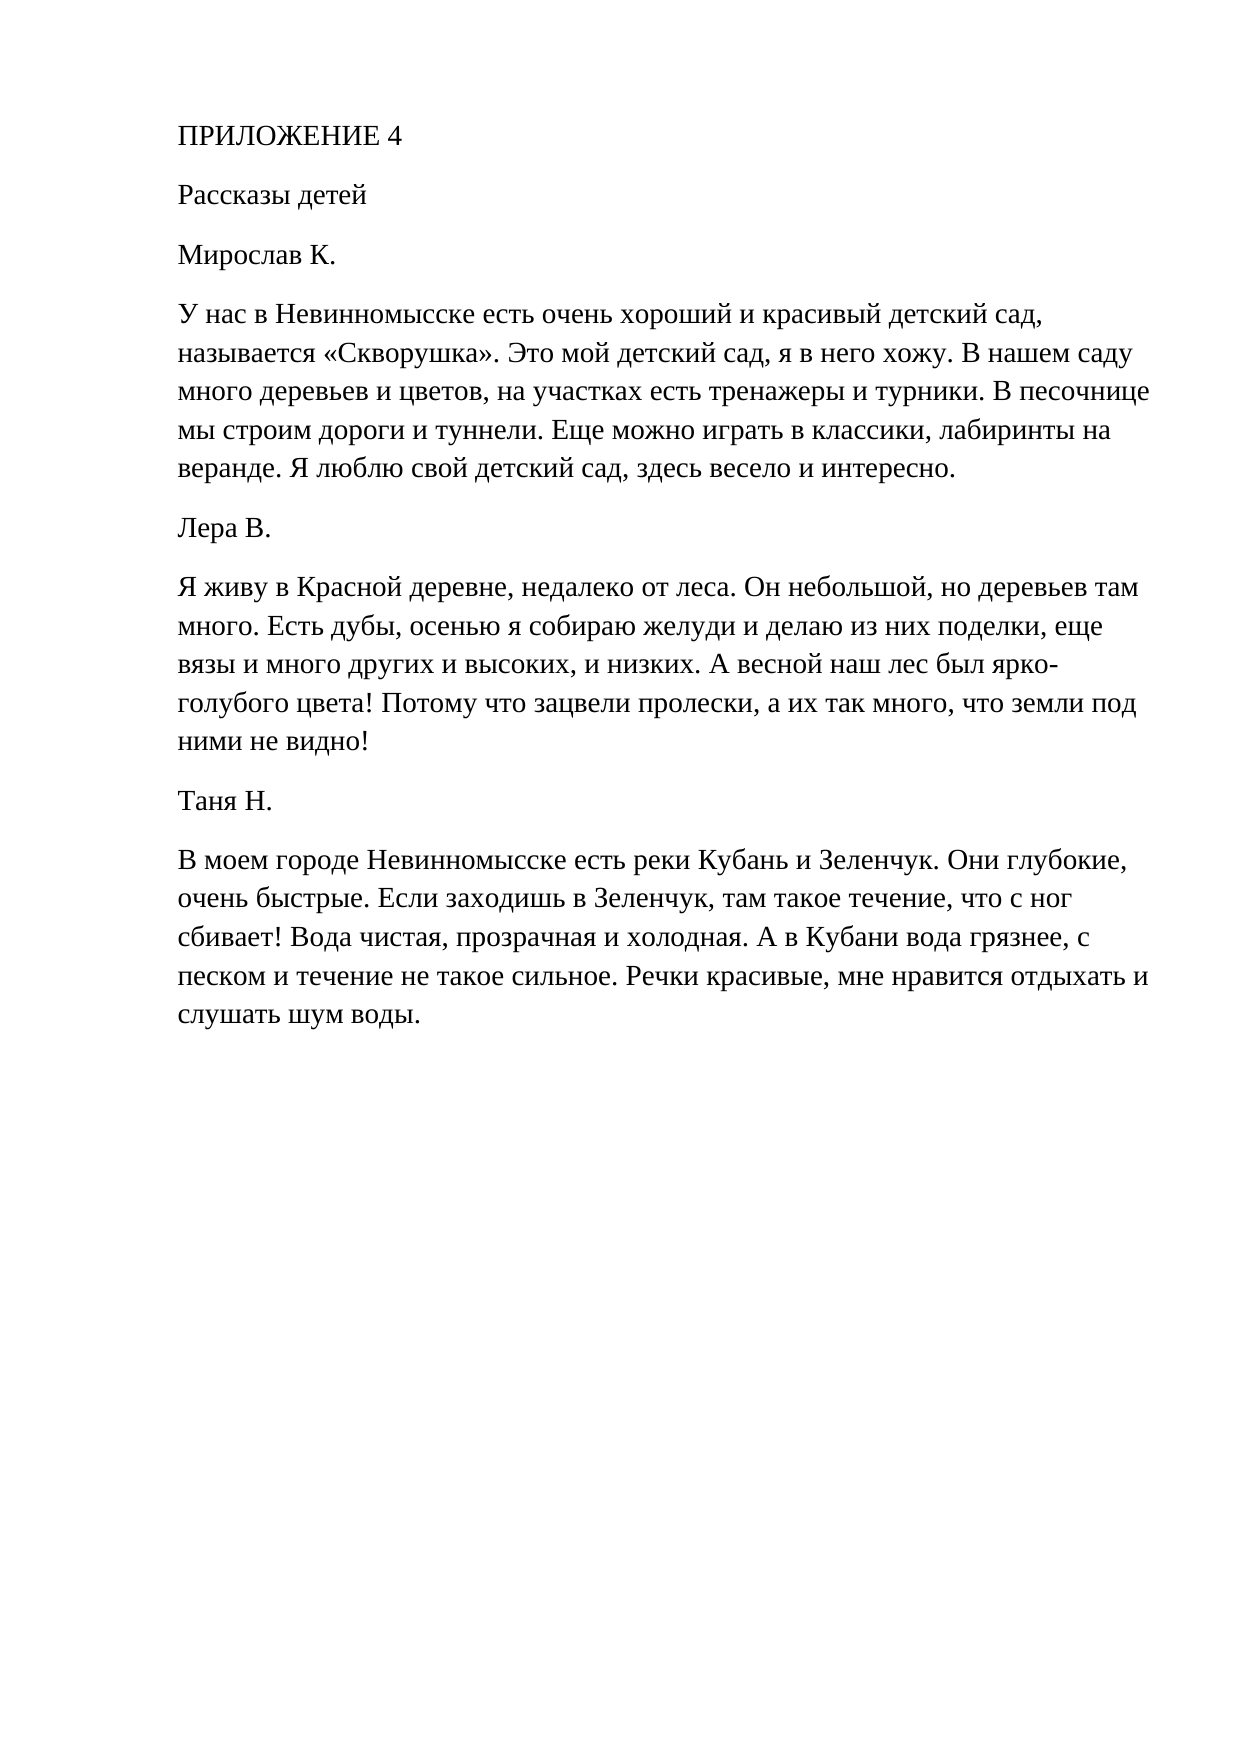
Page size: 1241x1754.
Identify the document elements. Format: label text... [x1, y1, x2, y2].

text Рассказы детей [177, 177, 1152, 211]
text Я живу в Красной деревне, недалеко от леса. Он небольшой, но деревьев там много. Есть дубы, осенью я собираю желуди и делаю из них поделки, еще вязы и много других и высоких, и низких. А весной наш лес был ярко-голубого цвета! Потому что зацвели пролески, а их так много, что земли под ними не видно! [177, 569, 1152, 757]
text Мирослав К. [177, 237, 1152, 270]
text Таня Н. [177, 783, 1152, 816]
text Лера В. [177, 510, 1152, 543]
text У нас в Невинномысске есть очень хороший и красивый детский сад, называется «Скворушка». Это мой детский сад, я в него хожу. В нашем саду много деревьев и цветов, на участках есть тренажеры и турники. В песочнице мы строим дороги и туннели. Еще можно играть в классики, лабиринты на веранде. Я люблю свой детский сад, здесь весело и интересно. [177, 296, 1152, 484]
text В моем городе Невинномысске есть реки Кубань и Зеленчук. Они глубокие, очень быстрые. Если заходишь в Зеленчук, там такое течение, что с ног сбивает! Вода чистая, прозрачная и холодная. А в Кубани вода грязнее, с песком и течение не такое сильное. Речки красивые, мне нравится отдыхать и слушать шум воды. [177, 842, 1152, 1030]
text ПРИЛОЖЕНИЕ 4 [177, 118, 1152, 152]
